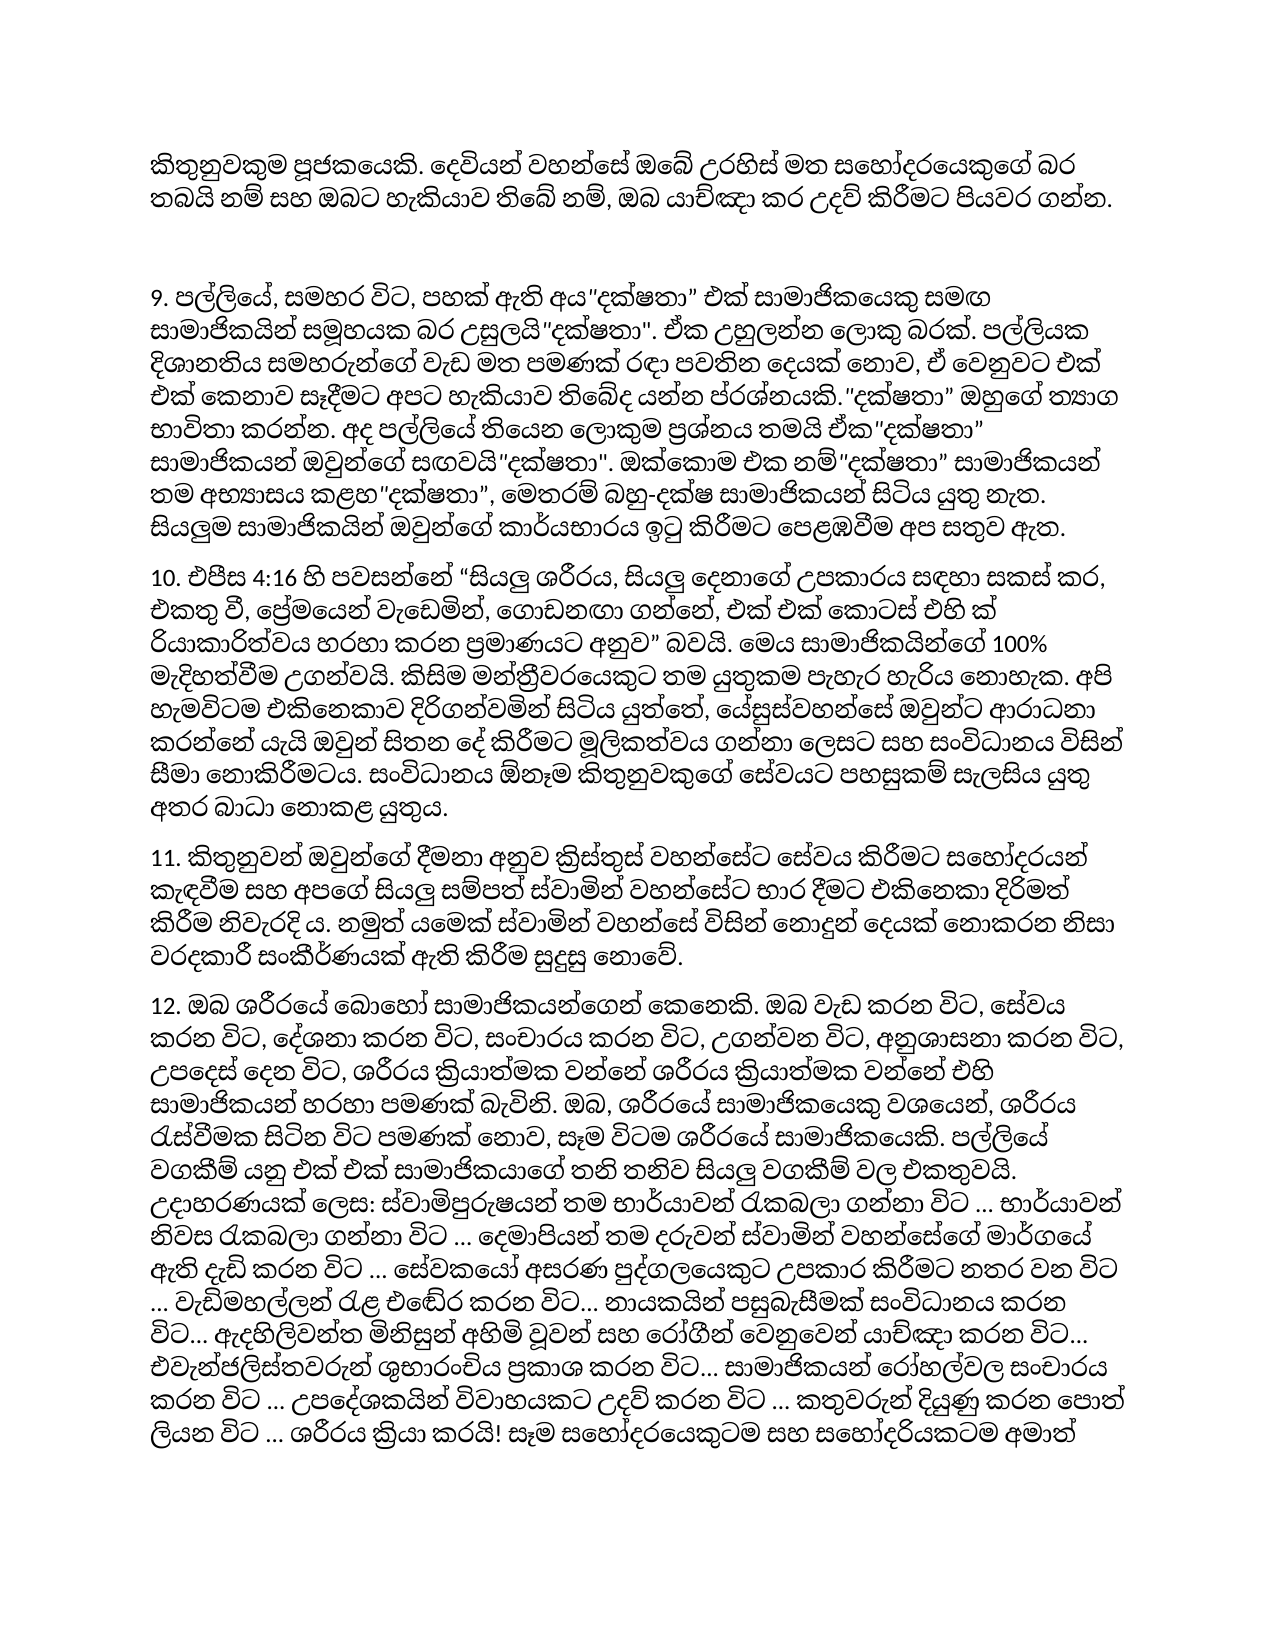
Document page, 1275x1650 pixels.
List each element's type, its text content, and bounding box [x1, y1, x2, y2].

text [150, 150, 1125, 213]
text 11. කිතුනුවන් ඔවුන්ගේ දීමනා අනුව ක්‍රිස්තුස් වහන්සේට සේවය කිරීමට සහෝදරයන් කැඳවීම සහ අපගේ සියලු සම්පත් ස්වාමින් වහන්සේට භාර දීමට එකිනෙකා දිරිමත් කිරීම නිවැරදි ය. නමුත් යමෙක් ස්වාමින් වහන්සේ විසින් නොදුන් දෙයක් නොකරන නිසා වරදකාරී සංකීර්ණයක් ඇති කිරීම සුදුසු නොවේ. [150, 842, 1125, 971]
text 10. එපීස 4:16 හි පවසන්නේ “සියලු ශරීරය, සියලු දෙනාගේ උපකාරය සඳහා සකස් කර, එකතු වී, ප්‍රේමයෙන් වැඩෙමින්, ගොඩනඟා ගන්නේ, එක් එක් කොටස් එහි ක්‍රියාකාරිත්වය හරහා කරන ප්‍රමාණයට අනුව” බවයි. මෙය සාමාජිකයින්ගේ 100% මැදිහත්වීම උගන්වයි. කිසිම මන්ත්‍රීවරයෙකුට තම යුතුකම පැහැර හැරිය නොහැක. අපි හැමවිටම එකිනෙකාව දිරිගන්වමින් සිටිය යුත්තේ, යේසුස්වහන්සේ ඔවුන්ට ආරාධනා කරන්නේ යැයි ඔවුන් සිතන දේ කිරීමට මූලිකත්වය ගන්නා ලෙසට සහ සංවිධානය විසින් සීමා නොකිරීමටය. සංවිධානය ඕනෑම කිතුනුවකුගේ සේවයට පහසුකම් සැලසිය යුතු අතර බාධා නොකළ යුතුය. [150, 562, 1125, 823]
text 9. පල්ලියේ, සමහර විට, පහක් ඇති අය"දක්ෂතා” එක් සාමාජිකයෙකු සමඟ සාමාජිකයින් සමූහයක බර උසුලයි"දක්ෂතා". ඒක උහුලන්න ලොකු බරක්. පල්ලියක දිශානතිය සමහරුන්ගේ වැඩ මත පමණක් රඳා පවතින දෙයක් නොව, ඒ වෙනුවට එක් එක් කෙනාව සෑදීමට අපට හැකියාව තිබේද යන්න ප්රශ්නයකි."දක්ෂතා” ඔහුගේ ත්‍යාග භාවිතා කරන්න. අද පල්ලියේ තියෙන ලොකුම ප්‍රශ්නය තමයි ඒක"දක්ෂතා” සාමාජිකයන් ඔවුන්ගේ සඟවයි"දක්ෂතා". ඔක්කොම එක නම්"දක්ෂතා” සාමාජිකයන් තම අභ්‍යාසය කළහ"දක්ෂතා”, මෙතරම් බහු-දක්ෂ සාමාජිකයන් සිටිය යුතු නැත. සියලුම සාමාජිකයින් ඔවුන්ගේ කාර්යභාරය ඉටු කිරීමට පෙළඹවීම අප සතුව ඇත. [150, 282, 1125, 543]
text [150, 990, 1125, 1449]
